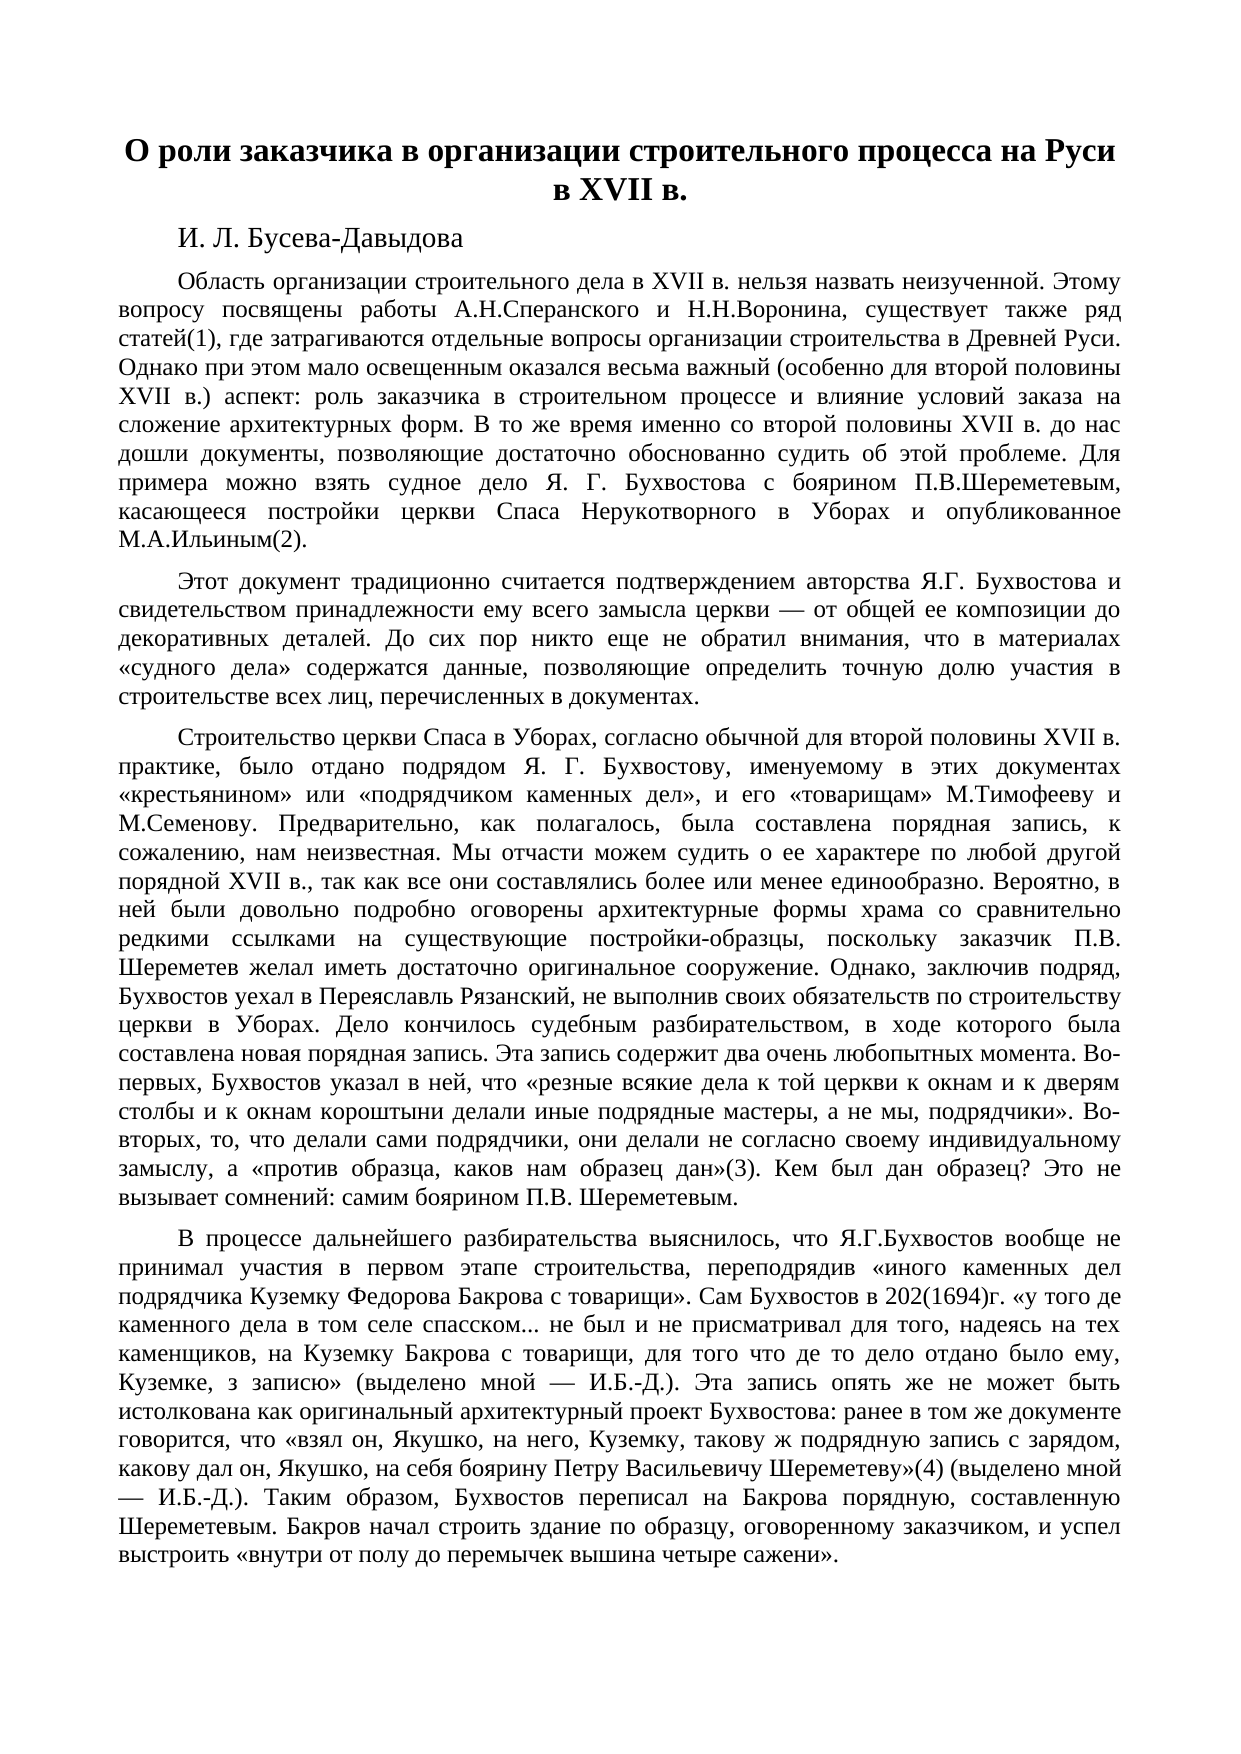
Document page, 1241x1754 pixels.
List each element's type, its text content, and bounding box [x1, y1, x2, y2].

text О роли заказчика в организации строительного процесса на Руси в XVII в. [118, 131, 1122, 207]
text Область организации строительного дела в XVII в. нельзя назвать неизученной. Этому вопросу посвящены работы А.Н.Сперанского и Н.Н.Воронина, существует также ряд статей(1), где затрагиваются отдельные вопросы организации строительства в Древней Руси. Однако при этом мало освещенным оказался весьма важный (особенно для второй половины XVII в.) аспект: роль заказчика в строительном процессе и влияние условий заказа на сложение архитектурных форм. В то же время именно со второй половины XVII в. до нас дошли документы, позволяющие достаточно обоснованно судить об этой проблеме. Для примера можно взять судное дело Я. Г. Бухвостова с боярином П.В.Шереметевым, касающееся постройки церкви Спаса Нерукотворного в Уборах и опубликованное М.А.Ильиным(2). [118, 266, 1122, 553]
text Этот документ традиционно считается подтверждением авторства Я.Г. Бухвостова и свидетельством принадлежности ему всего замысла церкви — от общей ее композиции до декоративных деталей. До сих пор никто еще не обратил внимания, что в материалах «судного дела» содержатся данные, позволяющие определить точную долю участия в строительстве всех лиц, перечисленных в документах. [118, 566, 1122, 709]
text В процессе дальнейшего разбирательства выяснилось, что Я.Г.Бухвостов вообще не принимал участия в первом этапе строительства, переподрядив «иного каменных дел подрядчика Куземку Федорова Бакрова с товарищи». Сам Бухвостов в 202(1694)г. «у того де каменного дела в том селе спасском... не был и не присматривал для того, надеясь на тех каменщиков, на Куземку Бакрова с товарищи, для того что де то дело отдано было ему, Куземке, з записю» (выделено мной — И.Б.-Д.). Эта запись опять же не может быть истолкована как оригинальный архитектурный проект Бухвостова: ранее в том же документе говорится, что «взял он, Якушко, на него, Куземку, такову ж подрядную запись с зарядом, какову дал он, Якушко, на себя боярину Петру Васильевичу Шереметеву»(4) (выделено мной— И.Б.-Д.). Таким образом, Бухвостов переписал на Бакрова порядную, составленную Шереметевым. Бакров начал строить здание по образцу, оговоренному заказчиком, и успел выстроить «внутри от полу до перемычек вышина четыре сажени». [118, 1223, 1122, 1568]
text Строительство церкви Спаса в Уборах, согласно обычной для второй половины XVII в. практике, было отдано подрядом Я. Г. Бухвостову, именуемому в этих документах «крестьянином» или «подрядчиком каменных дел», и его «товарищам» М.Тимофееву и М.Семенову. Предварительно, как полагалось, была составлена порядная запись, к сожалению, нам неизвестная. Мы отчасти можем судить о ее характере по любой другой порядной XVII в., так как все они составлялись более или менее единообразно. Вероятно, в ней были довольно подробно оговорены архитектурные формы храма со сравнительно редкими ссылками на существующие постройки-образцы, поскольку заказчик П.В. Шереметев желал иметь достаточно оригинальное сооружение. Однако, заключив подряд, Бухвостов уехал в Переяславль Рязанский, не выполнив своих обязательств по строительству церкви в Уборах. Дело кончилось судебным разбирательством, в ходе которого была составлена новая порядная запись. Эта запись содержит два очень любопытных момента. Во-первых, Бухвостов указал в ней, что «резные всякие дела к той церкви к окнам и к дверям столбы и к окнам короштыни делали иные подрядные мастеры, а не мы, подрядчики». Во-вторых, то, что делали сами подрядчики, они делали не согласно своему индивидуальному замыслу, а «против образца, каков нам образец дан»(3). Кем был дан образец? Это не вызывает сомнений: самим боярином П.В. Шереметевым. [118, 722, 1122, 1211]
text И. Л. Бусева-Давыдова [118, 220, 1122, 253]
